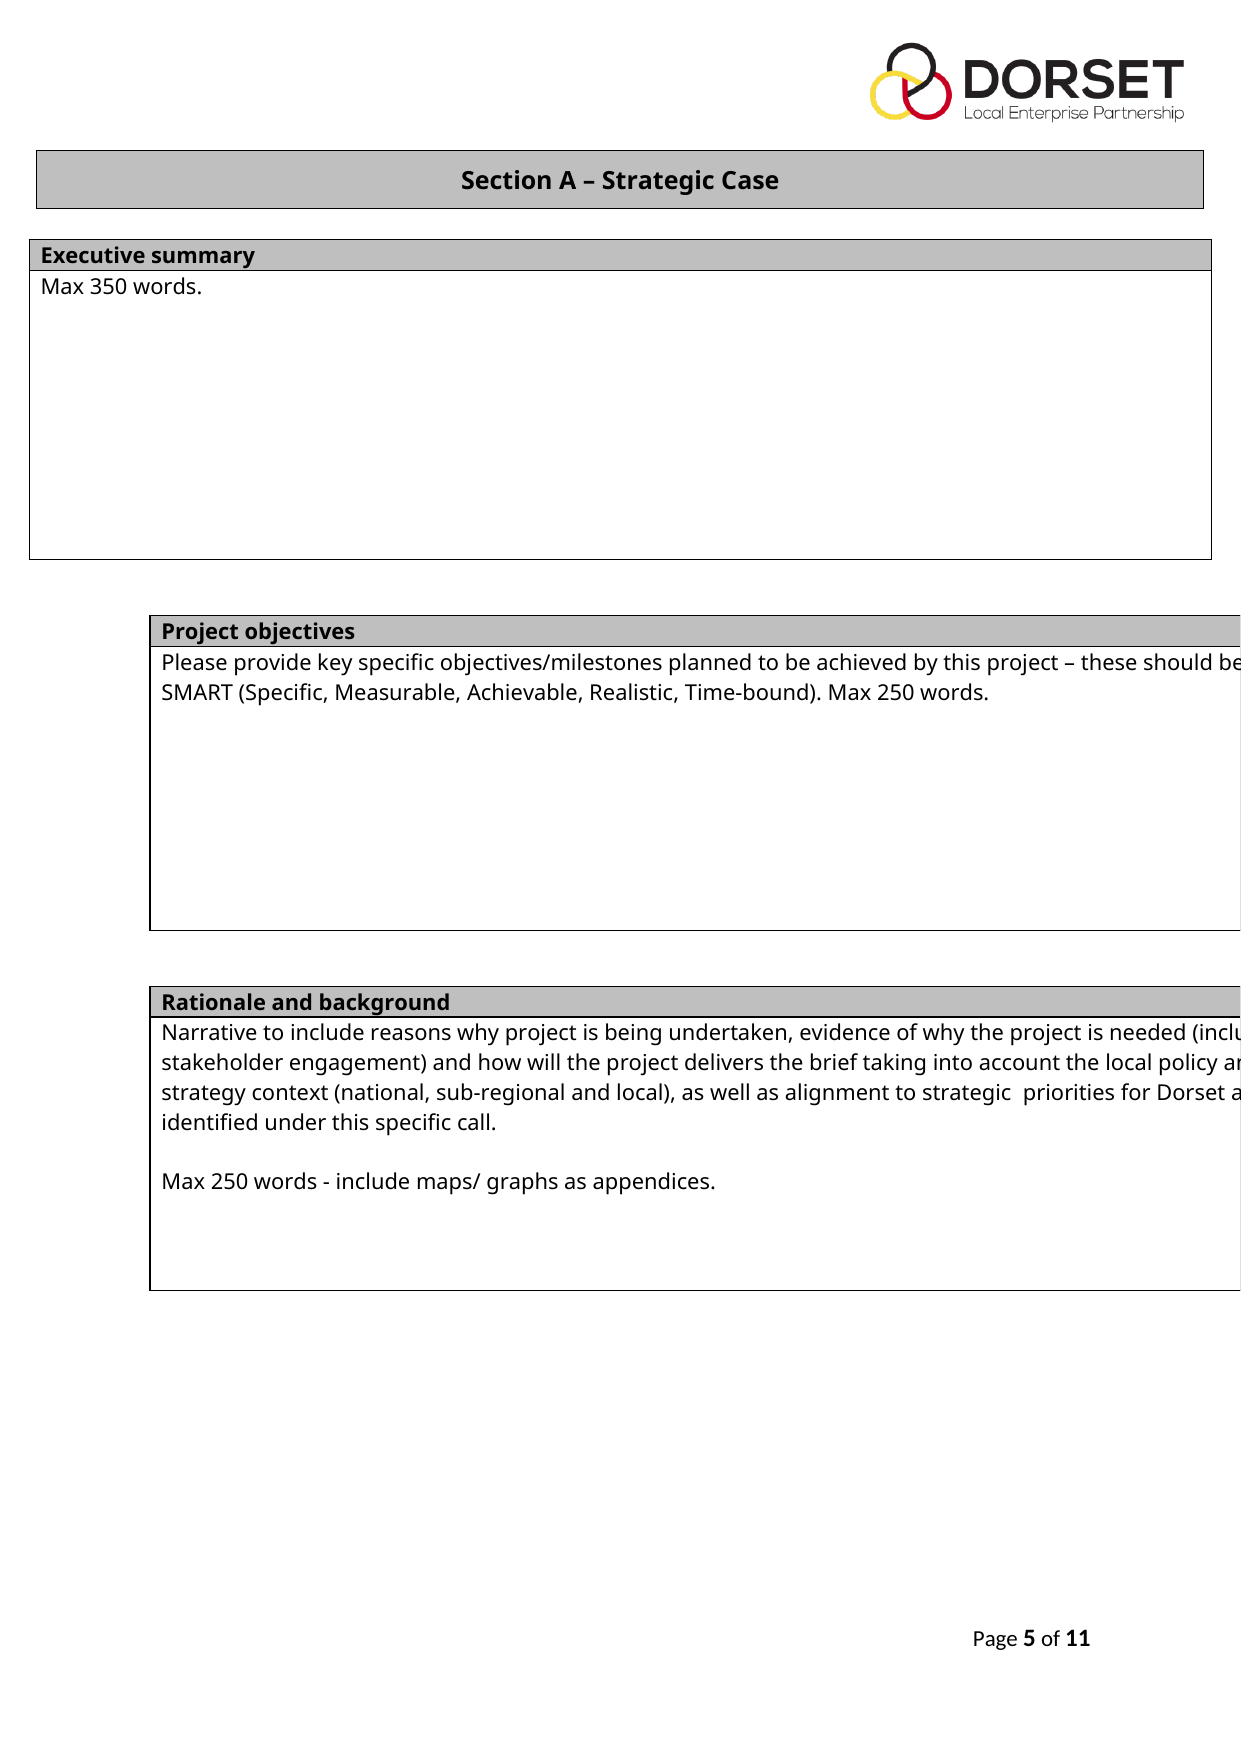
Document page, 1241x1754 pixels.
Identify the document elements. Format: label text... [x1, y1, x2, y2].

table_header Project objectives [151, 616, 1240, 646]
table_cell Narrative to include reasons why project is being undertaken, evidence of why the project is needed (including stakeholder engagement) and how will the project delivers the brief taking into account the local policy and strategy context (national, sub-regional and local), as well as alignment to strategic priorities for Dorset as identified under this specific call. Max 250 words - include maps/ graphs as appendices. [151, 1018, 1240, 1290]
table_cell Max 350 words. [30, 271, 1211, 559]
picture [861, 36, 1193, 128]
table_header Rationale and background [151, 987, 1240, 1016]
table_cell Please provide key specific objectives/milestones planned to be achieved by this project – these should be SMART (Specific, Measurable, Achievable, Realistic, Time-bound). Max 250 words. [151, 647, 1240, 929]
table_header Section A – Strategic Case [37, 151, 1203, 208]
table_header Executive summary [30, 240, 1211, 270]
